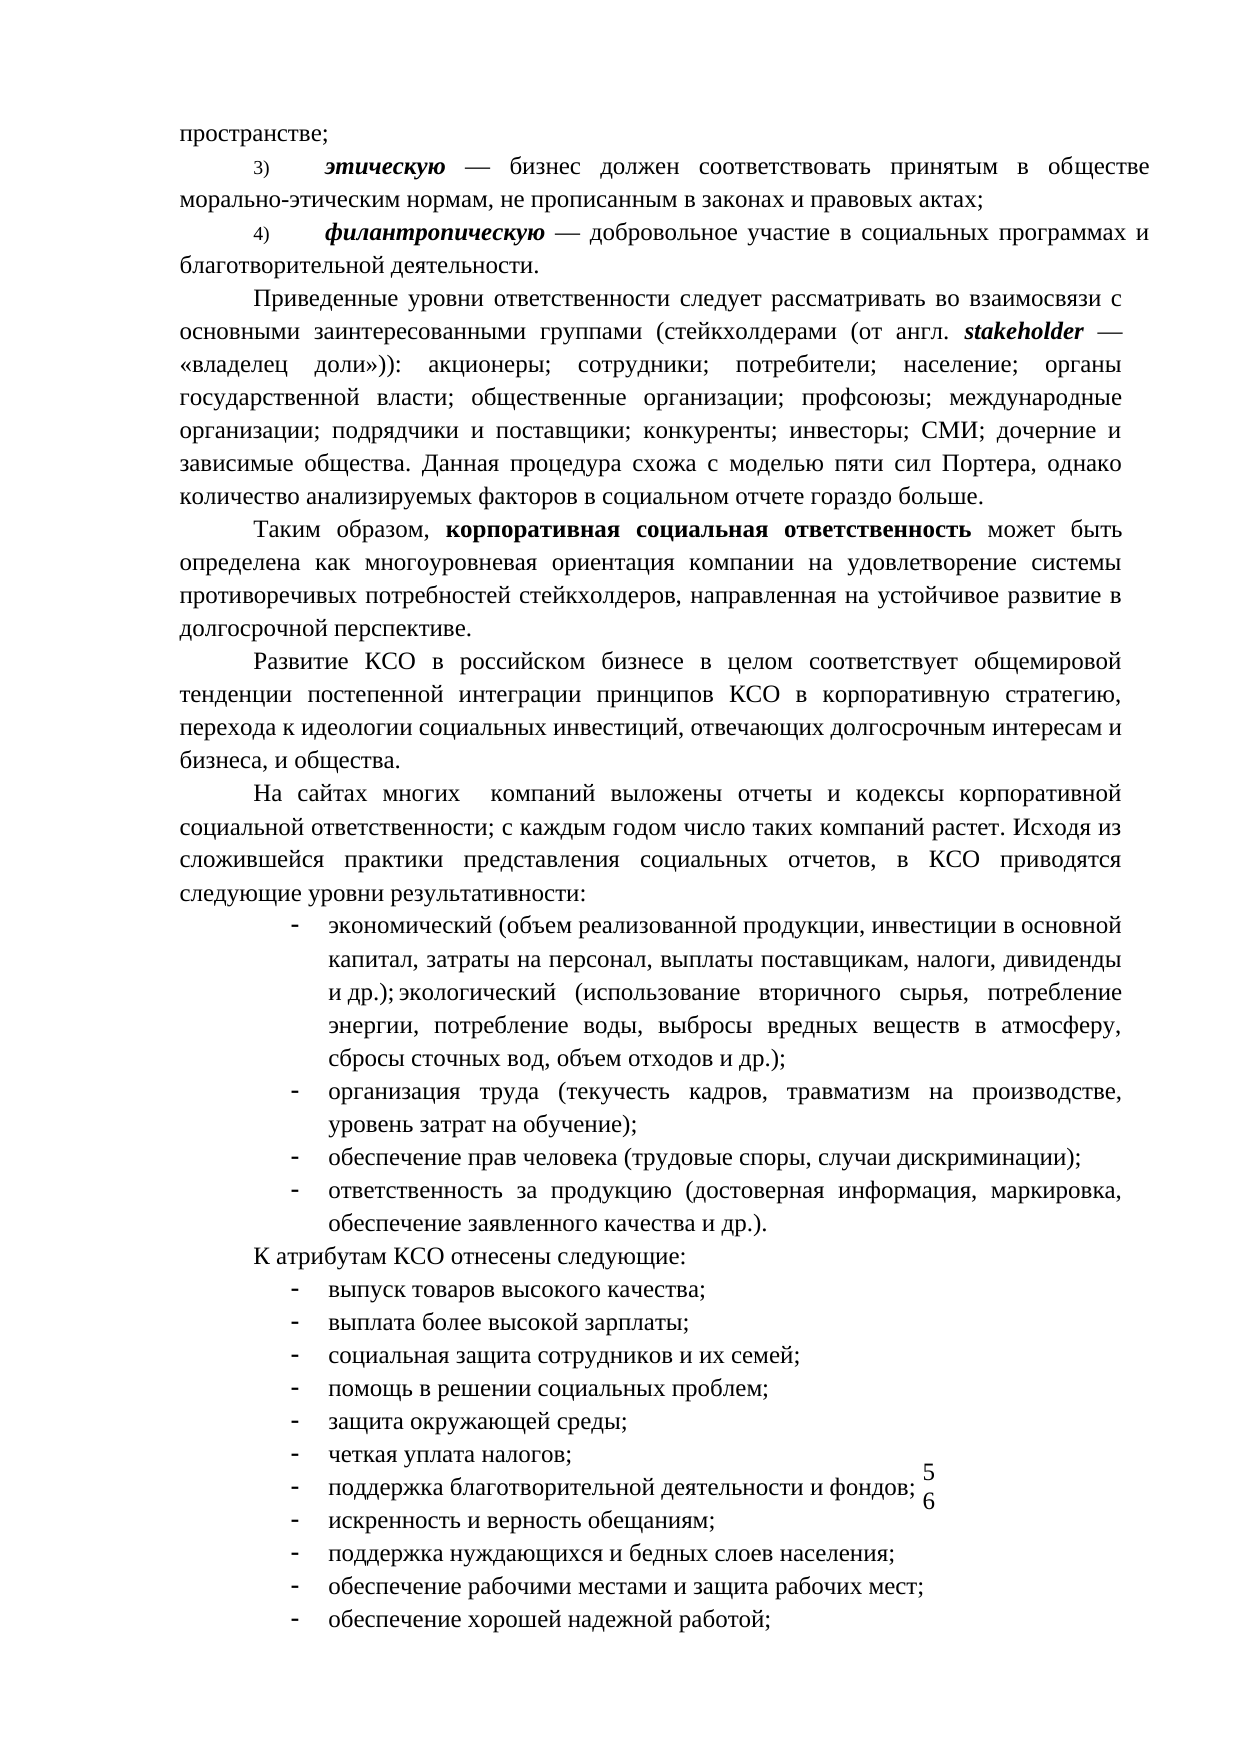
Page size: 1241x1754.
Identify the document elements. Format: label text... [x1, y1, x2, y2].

list поддержка благотворительной деятельности и фондов; [291, 1472, 1122, 1501]
list социальная защита сотрудников и их семей; [291, 1340, 1122, 1369]
list правовую — бизнес функционирует в соответствующем правом пространстве; [179, 118, 1149, 147]
list искренность и верность обещаниям; [291, 1505, 1122, 1534]
list обеспечение прав человека (трудовые споры, случаи дискриминации); [291, 1142, 1122, 1171]
list ответственность за продукцию (достоверная информация, маркировка, обеспечение заявленного качества и др.). [291, 1175, 1122, 1237]
list обеспечение хорошей надежной работой; [291, 1604, 1122, 1633]
list этическую — бизнес должен соответствовать принятым в обществе морально-этическим нормам, не прописанным в законах и правовых актах; [179, 151, 1149, 213]
list помощь в решении социальных проблем; [291, 1373, 1122, 1402]
list защита окружающей среды; [291, 1406, 1122, 1435]
list обеспечение рабочими местами и защита рабочих мест; [291, 1571, 1122, 1600]
list поддержка нуждающихся и бедных слоев населения; [291, 1538, 1122, 1567]
list экономический (объем реализованной продукции, инвестиции в основной капитал, затраты на персонал, выплаты поставщикам, налоги, дивиденды и др.); экологический (использование вторичного сырья, потребление энергии, потребление воды, выбросы вредных веществ в атмосферу, сбросы сточных вод, объем отходов и др.); [291, 911, 1122, 1071]
list четкая уплата налогов; [291, 1439, 1122, 1468]
list филантропическую — добровольное участие в социальных программах и благотворительной деятельности. [179, 217, 1149, 279]
text На сайтах многих компаний выложены отчеты и кодексы корпоративной социальной ответственности; с каждым годом число таких компаний растет. Исходя из сложившейся практики представления социальных отчетов, в КСО приводятся следующие уровни результативности: [179, 778, 1122, 906]
text Развитие КСО в российском бизнесе в целом соответствует общемировой тенденции постепенной интеграции принципов КСО в корпоративную стратегию, перехода к идеологии социальных инвестиций, отвечающих долгосрочным интересам и бизнеса, и общества. [179, 646, 1122, 774]
list выплата более высокой зарплаты; [291, 1307, 1122, 1336]
text Приведенные уровни ответственности следует рассматривать во взаимосвязи с основными заинтересованными группами (стейкхолдерами (от англ. stakeholder — «владелец доли»)): акционеры; сотрудники; потребители; население; органы государственной власти; общественные организации; профсоюзы; международные организации; подрядчики и поставщики; конкуренты; инвесторы; СМИ; дочерние и зависимые общества. Данная процедура схожа с моделью пяти сил Портера, однако количество анализируемых факторов в социальном отчете гораздо больше. [179, 283, 1122, 510]
list организация труда (текучесть кадров, травматизм на производстве, уровень затрат на обучение); [291, 1076, 1122, 1137]
text К атрибутам КСО отнесены следующие: [179, 1241, 1122, 1269]
text Таким образом, корпоративная социальная ответственность может быть определена как многоуровневая ориентация компании на удовлетворение системы противоречивых потребностей стейкхолдеров, направленная на устойчивое развитие в долгосрочной перспективе. [179, 514, 1122, 642]
list выпуск товаров высокого качества; [291, 1274, 1122, 1303]
